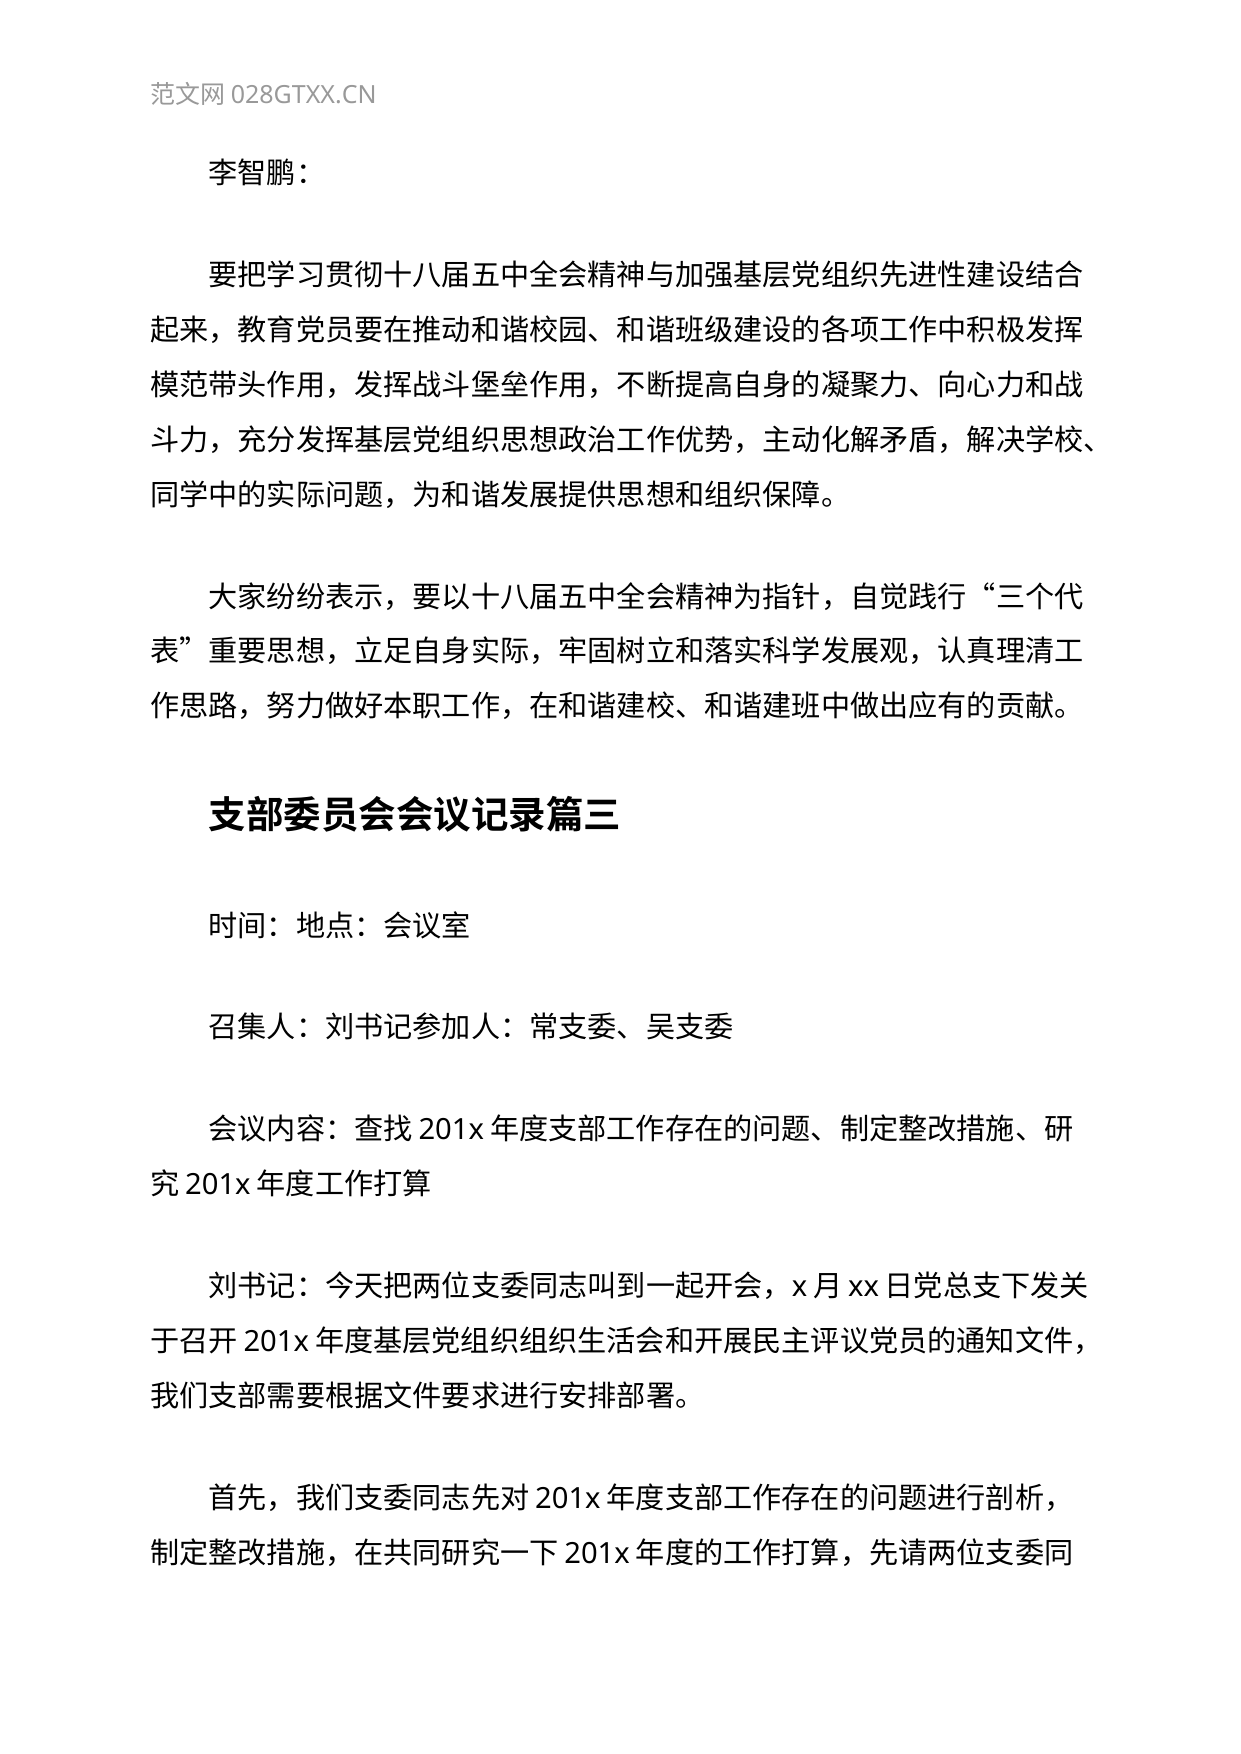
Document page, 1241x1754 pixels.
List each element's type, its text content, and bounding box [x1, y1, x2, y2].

text 要把学习贯彻十八届五中全会精神与加强基层党组织先进性建设结合起来，教育党员要在推动和谐校园、和谐班级建设的各项工作中积极发挥模范带头作用，发挥战斗堡垒作用，不断提高自身的凝聚力、向心力和战斗力，充分发挥基层党组织思想政治工作优势，主动化解矛盾，解决学校、同学中的实际问题，为和谐发展提供思想和组织保障。 [150, 252, 1090, 514]
text 时间：地点：会议室 [150, 902, 1090, 944]
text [150, 1474, 1090, 1572]
text 大家纷纷表示，要以十八届五中全会精神为指针，自觉践行“三个代表”重要思想，立足自身实际，牢固树立和落实科学发展观，认真理清工作思路，努力做好本职工作，在和谐建校、和谐建班中做出应有的贡献。 [150, 573, 1090, 725]
text 支部委员会会议记录篇三 [150, 785, 1090, 839]
text 刘书记：今天把两位支委同志叫到一起开会，x月xx日党总支下发关于召开201x年度基层党组织组织生活会和开展民主评议党员的通知文件，我们支部需要根据文件要求进行安排部署。 [150, 1263, 1090, 1415]
text 李智鹏： [150, 150, 1090, 192]
text 会议内容：查找201x年度支部工作存在的问题、制定整改措施、研究201x年度工作打算 [150, 1106, 1090, 1203]
text 召集人：刘书记参加人：常支委、吴支委 [150, 1004, 1090, 1046]
